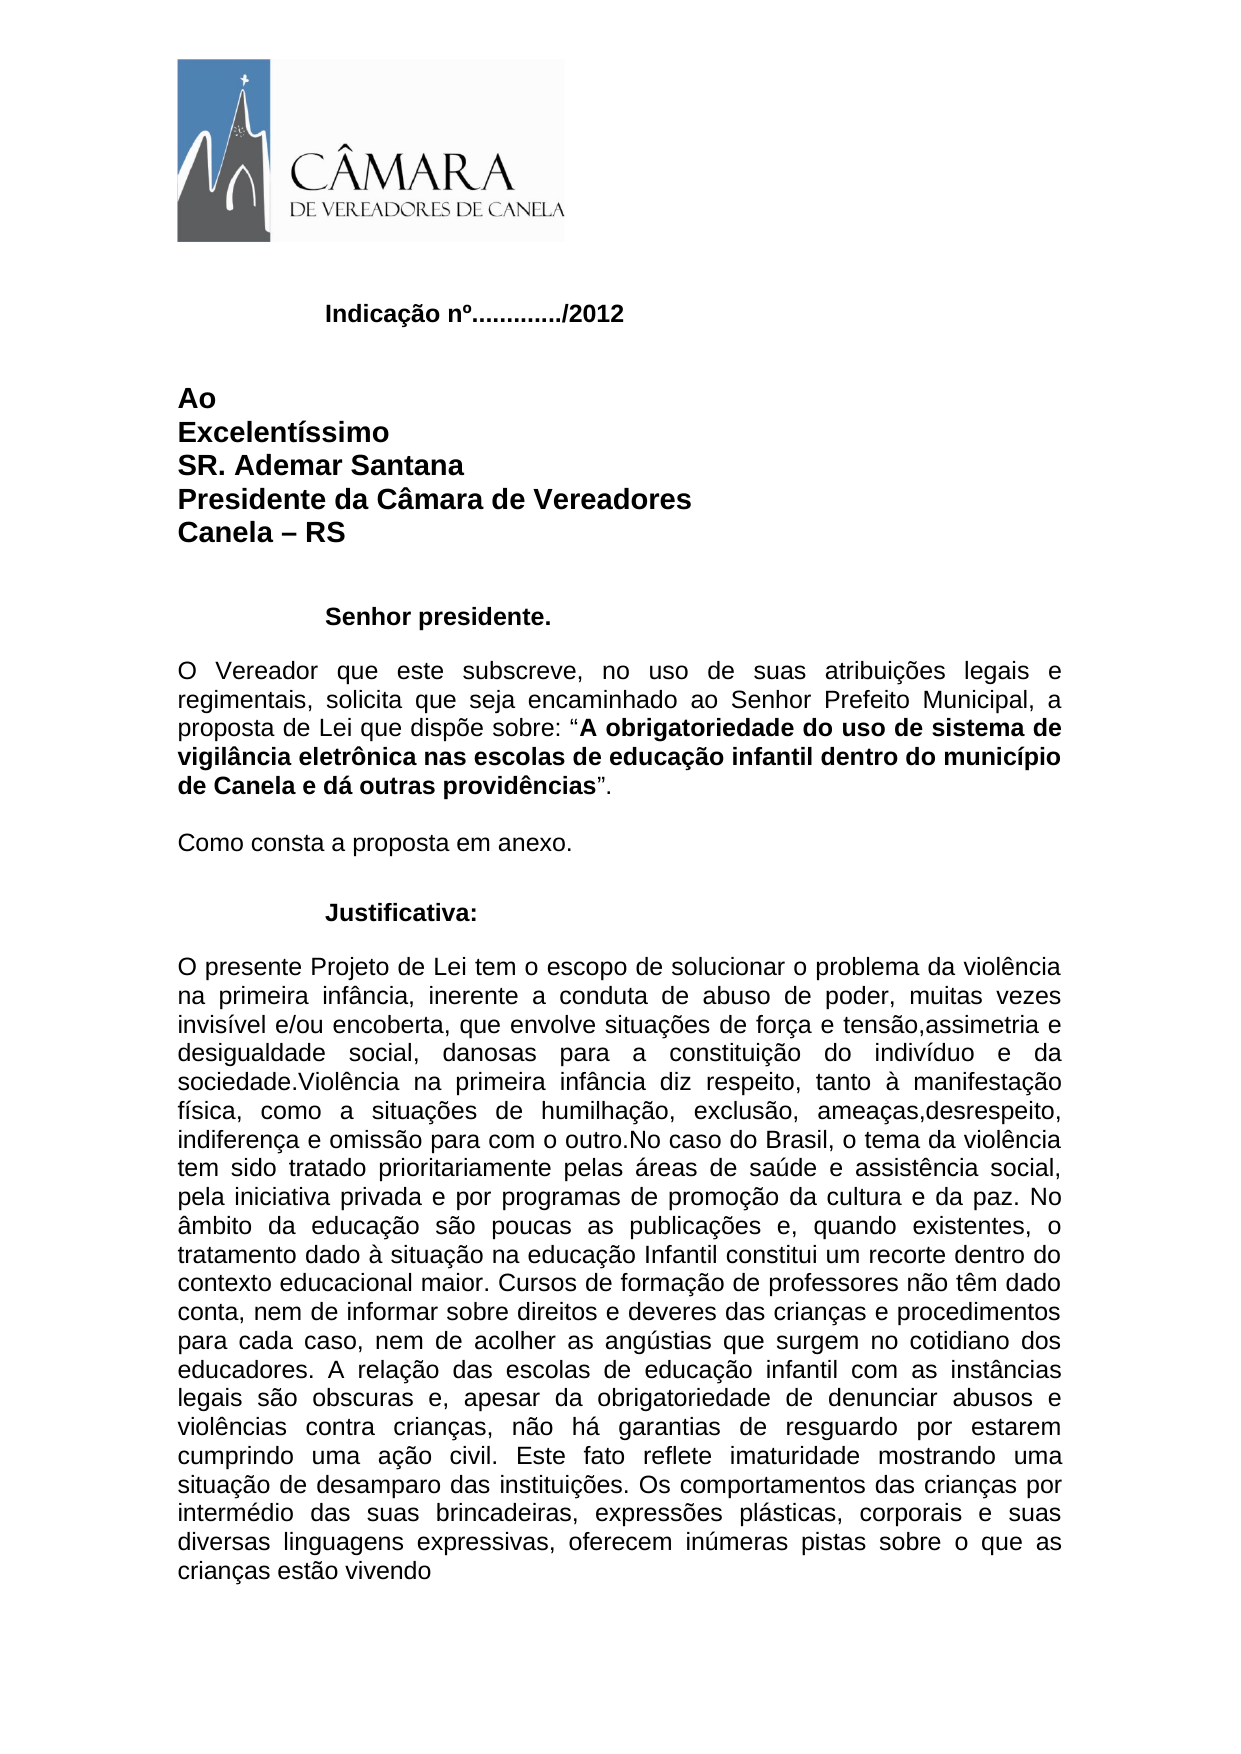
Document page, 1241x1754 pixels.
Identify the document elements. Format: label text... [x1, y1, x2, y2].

subtitle Indicação nº............./2012 [177, 299, 1063, 328]
text O presente Projeto de Lei tem o escopo de solucionar o problema da violência na primeira infância, inerente a conduta de abuso de poder, muitas vezes invisível e/ou encoberta, que envolve situações de força e tensão,assimetria e desigualdade social, danosas para a constituição do indivíduo e da sociedade.Violência na primeira infância diz respeito, tanto à manifestação física, como a situações de humilhação, exclusão, ameaças,desrespeito, indiferença e omissão para com o outro.No caso do Brasil, o tema da violência tem sido tratado prioritariamente pelas áreas de saúde e assistência social, pela iniciativa privada e por programas de promoção da cultura e da paz. No âmbito da educação são poucas as publicações e, quando existentes, o tratamento dado à situação na educação Infantil constitui um recorte dentro do contexto educacional maior. Cursos de formação de professores não têm dado conta, nem de informar sobre direitos e deveres das crianças e procedimentos para cada caso, nem de acolher as angústias que surgem no cotidiano dos educadores. A relação das escolas de educação infantil com as instâncias legais são obscuras e, apesar da obrigatoriedade de denunciar abusos e violências contra crianças, não há garantias de resguardo por estarem cumprindo uma ação civil. Este fato reflete imaturidade mostrando uma situação de desamparo das instituições. Os comportamentos das crianças por intermédio das suas brincadeiras, expressões plásticas, corporais e suas diversas linguagens expressivas, oferecem inúmeras pistas sobre o que as crianças estão vivendo [177, 952, 1063, 1585]
text Senhor presidente. [177, 602, 1063, 631]
picture [177, 59, 565, 242]
text SR. Ademar Santana [177, 448, 1063, 482]
text Canela – RS [177, 515, 1063, 549]
text Justificativa: [325, 898, 1063, 927]
text Excelentíssimo [177, 415, 1063, 448]
text Presidente da Câmara de Vereadores [177, 482, 1063, 515]
text Como consta a proposta em anexo. [177, 828, 1063, 857]
text Ao [177, 381, 1063, 415]
text O Vereador que este subscreve, no uso de suas atribuições legais e regimentais, solicita que seja encaminhado ao Senhor Prefeito Municipal, a proposta de Lei que dispõe sobre: “A obrigatoriedade do uso de sistema de vigilância eletrônica nas escolas de educação infantil dentro do município de Canela e dá outras providências”. [177, 656, 1063, 799]
